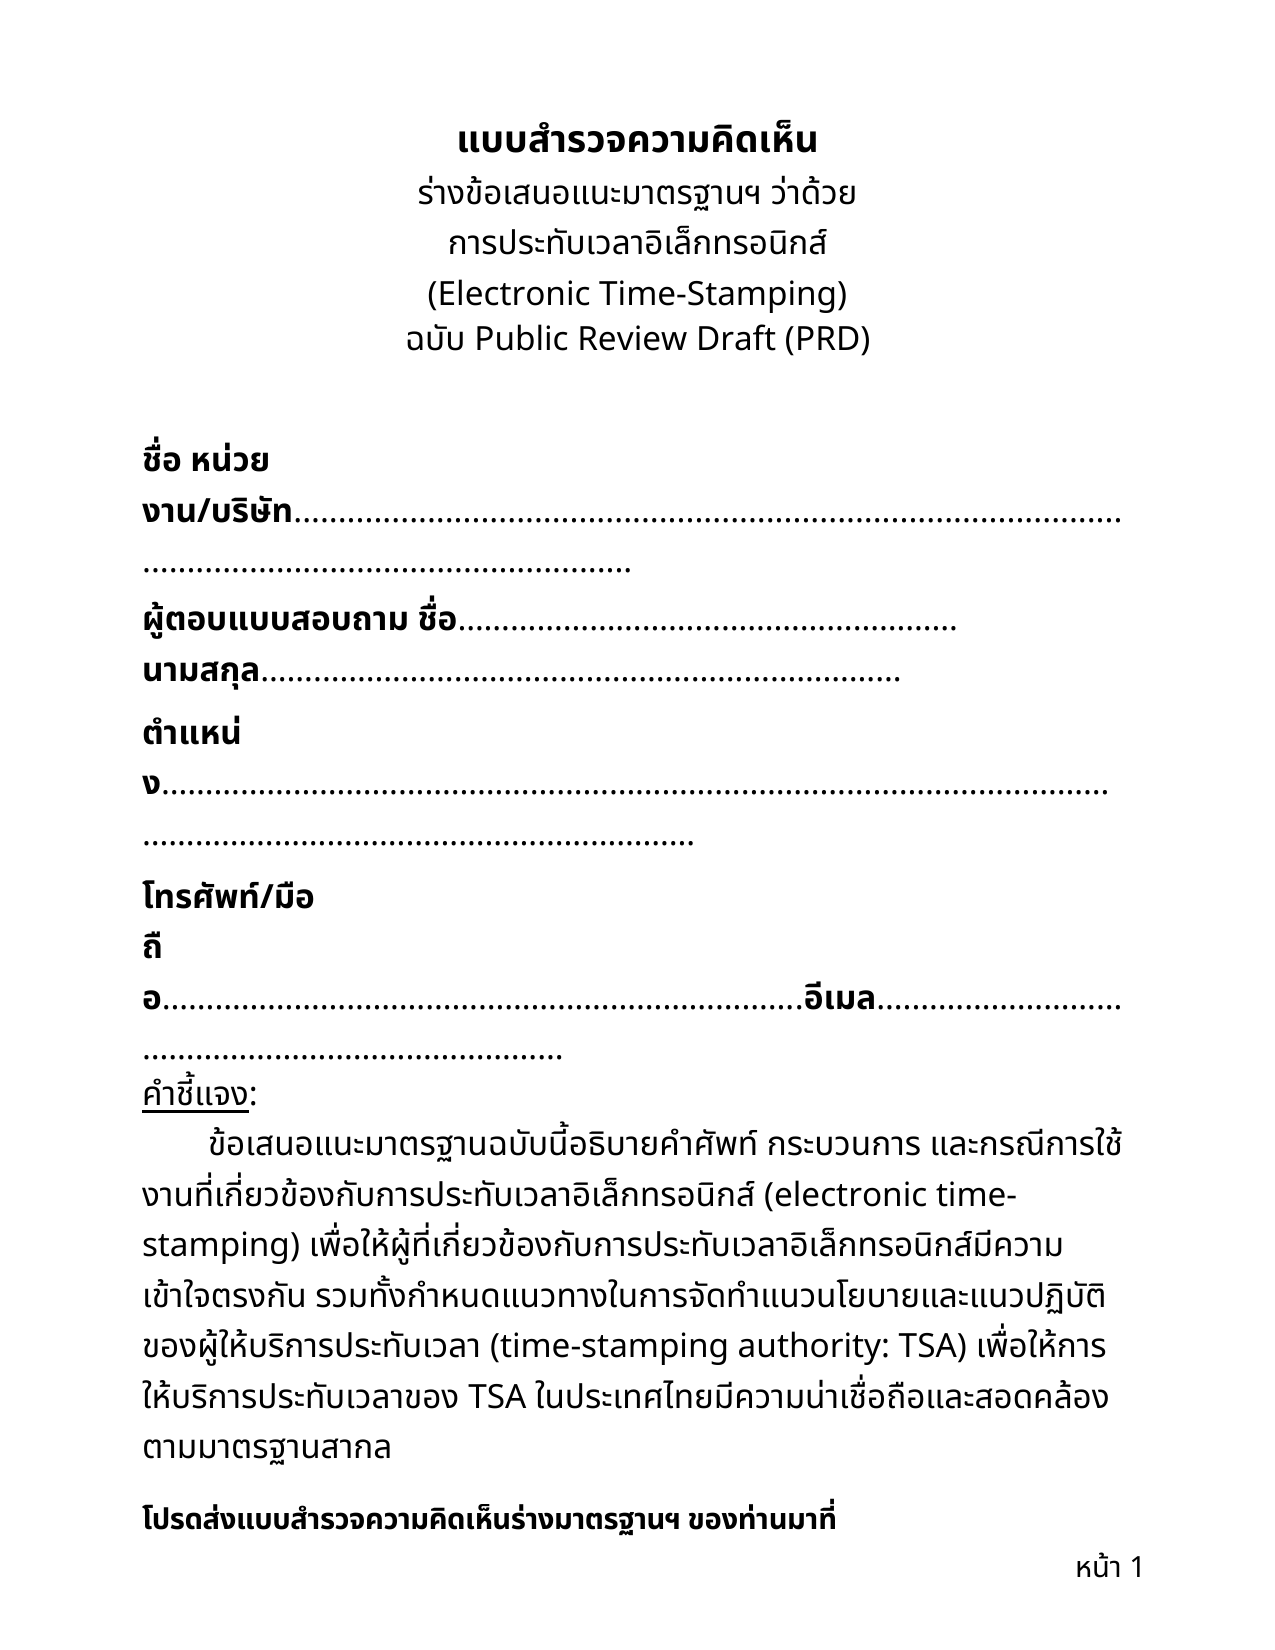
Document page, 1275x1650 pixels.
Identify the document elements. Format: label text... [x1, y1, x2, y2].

text โปรดส่งแบบสำรวจความคิดเห็นร่างมาตรฐานฯ ของท่านมาที่ [142, 1499, 1151, 1543]
text คำชี้แจง: [142, 1069, 1133, 1120]
text การประทับเวลาอิเล็กทรอนิกส์ [142, 219, 1133, 270]
text ชื่อ หน่วยงาน/บริษัท.................................................................................................................................................... [142, 436, 1133, 583]
text ตำแหน่ง……………………………………………………………………………………………………………………………………………………… [142, 709, 1133, 860]
text ผู้ตอบแบบสอบถาม ชื่อ…………………………………………………นามสกุล…….………………………………………………………… [142, 595, 1133, 696]
text ร่างข้อเสนอแนะมาตรฐานฯ ว่าด้วย [142, 169, 1133, 219]
text (Electronic Time-Stamping) [142, 270, 1133, 315]
text ข้อเสนอแนะมาตรฐานฉบับนี้อธิบายคำศัพท์ กระบวนการ และกรณีการใช้งานที่เกี่ยวข้องกับการประทับเวลาอิเล็กทรอนิกส์ (electronic time-stamping) เพื่อให้ผู้ที่เกี่ยวข้องกับการประทับเวลาอิเล็กทรอนิกส์มีความเข้าใจตรงกัน รวมทั้งกำหนดแนวทางในการจัดทำแนวนโยบายและแนวปฏิบัติของผู้ให้บริการประทับเวลา (time-stamping authority: TSA) เพื่อให้การให้บริการประทับเวลาของ TSA ในประเทศไทยมีความน่าเชื่อถือและสอดคล้องตามมาตรฐานสากล [142, 1120, 1133, 1474]
text โทรศัพท์/มือถือ……………………………………………………………….อีเมล….……………………………………………………………… [142, 872, 1133, 1069]
text ฉบับ Public Review Draft (PRD) [142, 315, 1133, 366]
text แบบสำรวจความคิดเห็น [142, 112, 1133, 169]
